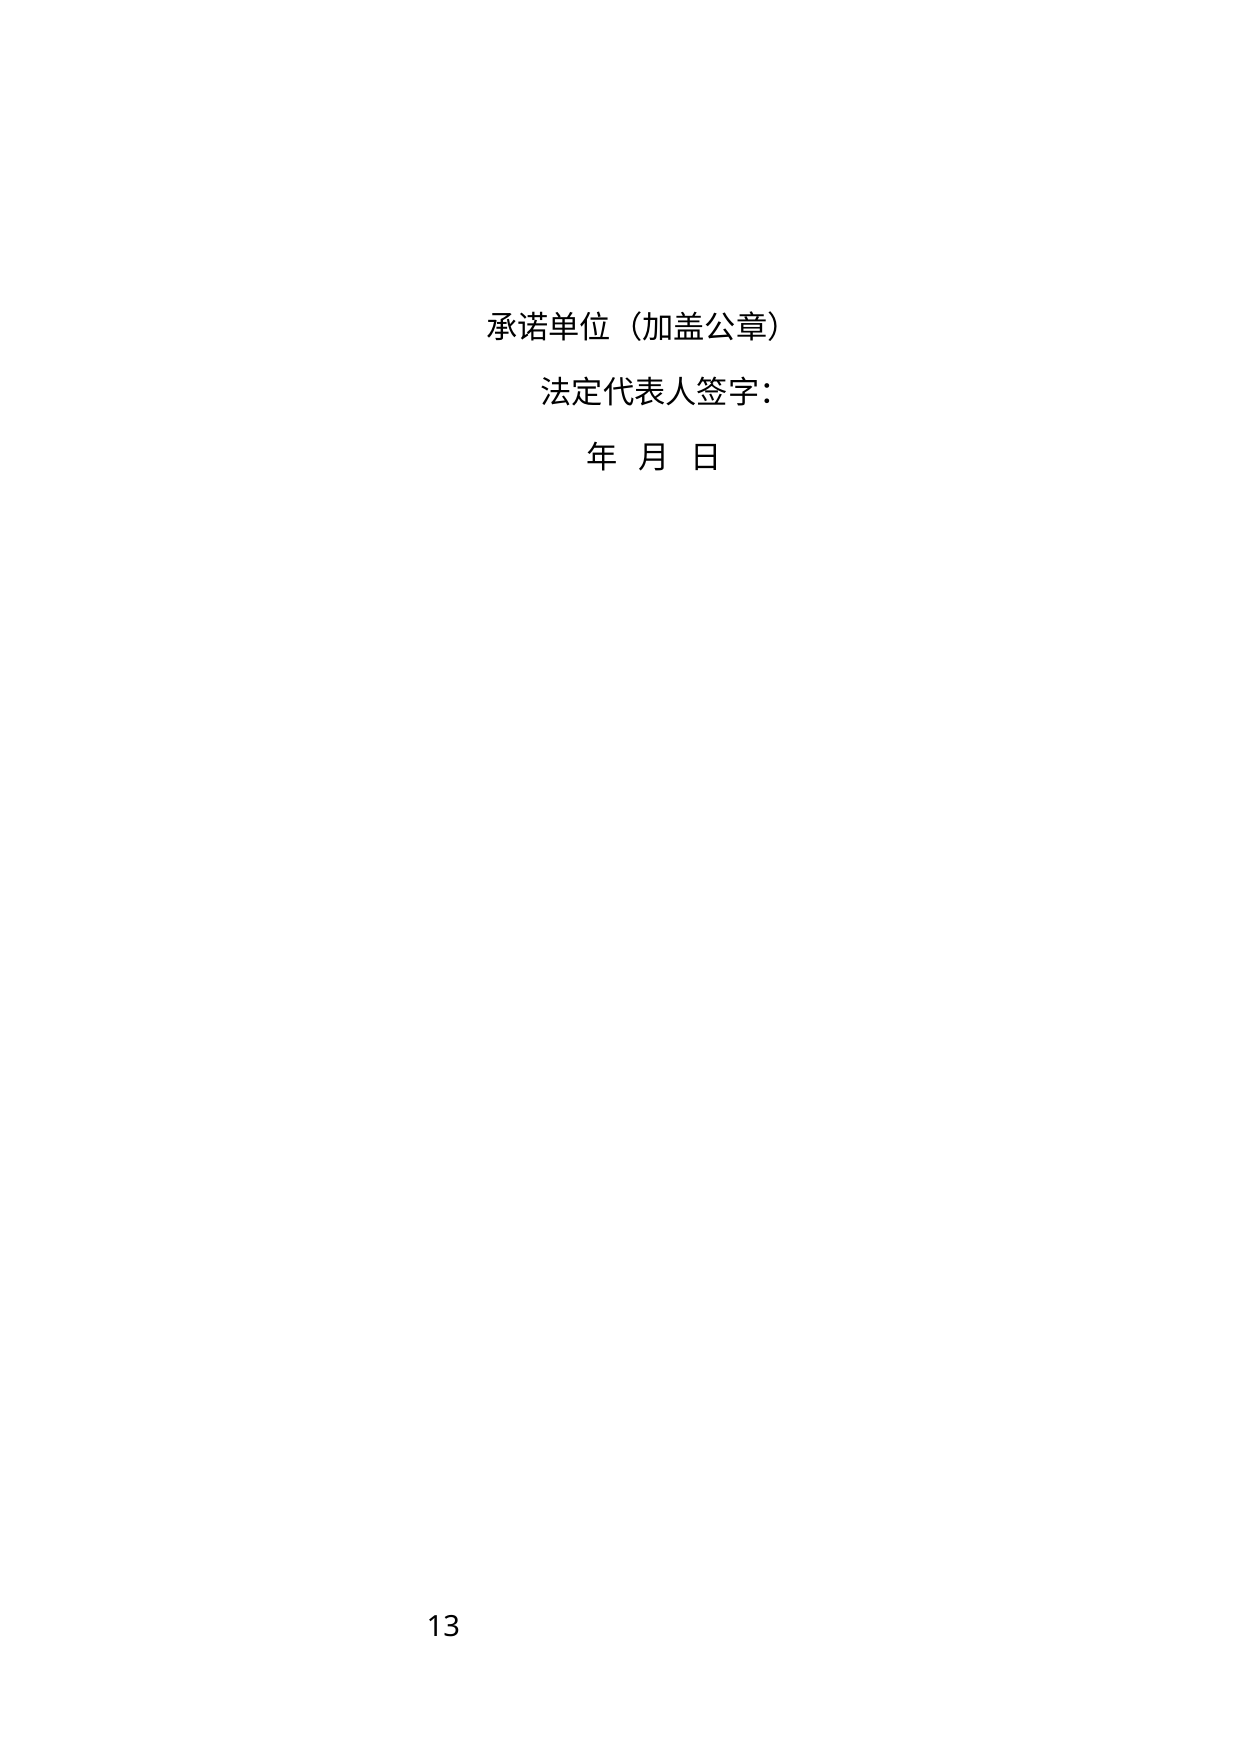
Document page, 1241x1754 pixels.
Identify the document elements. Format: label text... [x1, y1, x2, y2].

text 法定代表人签字： [203, 357, 1081, 422]
text 承诺单位（加盖公章） [203, 292, 1081, 357]
text 年 月 日 [203, 422, 1081, 487]
